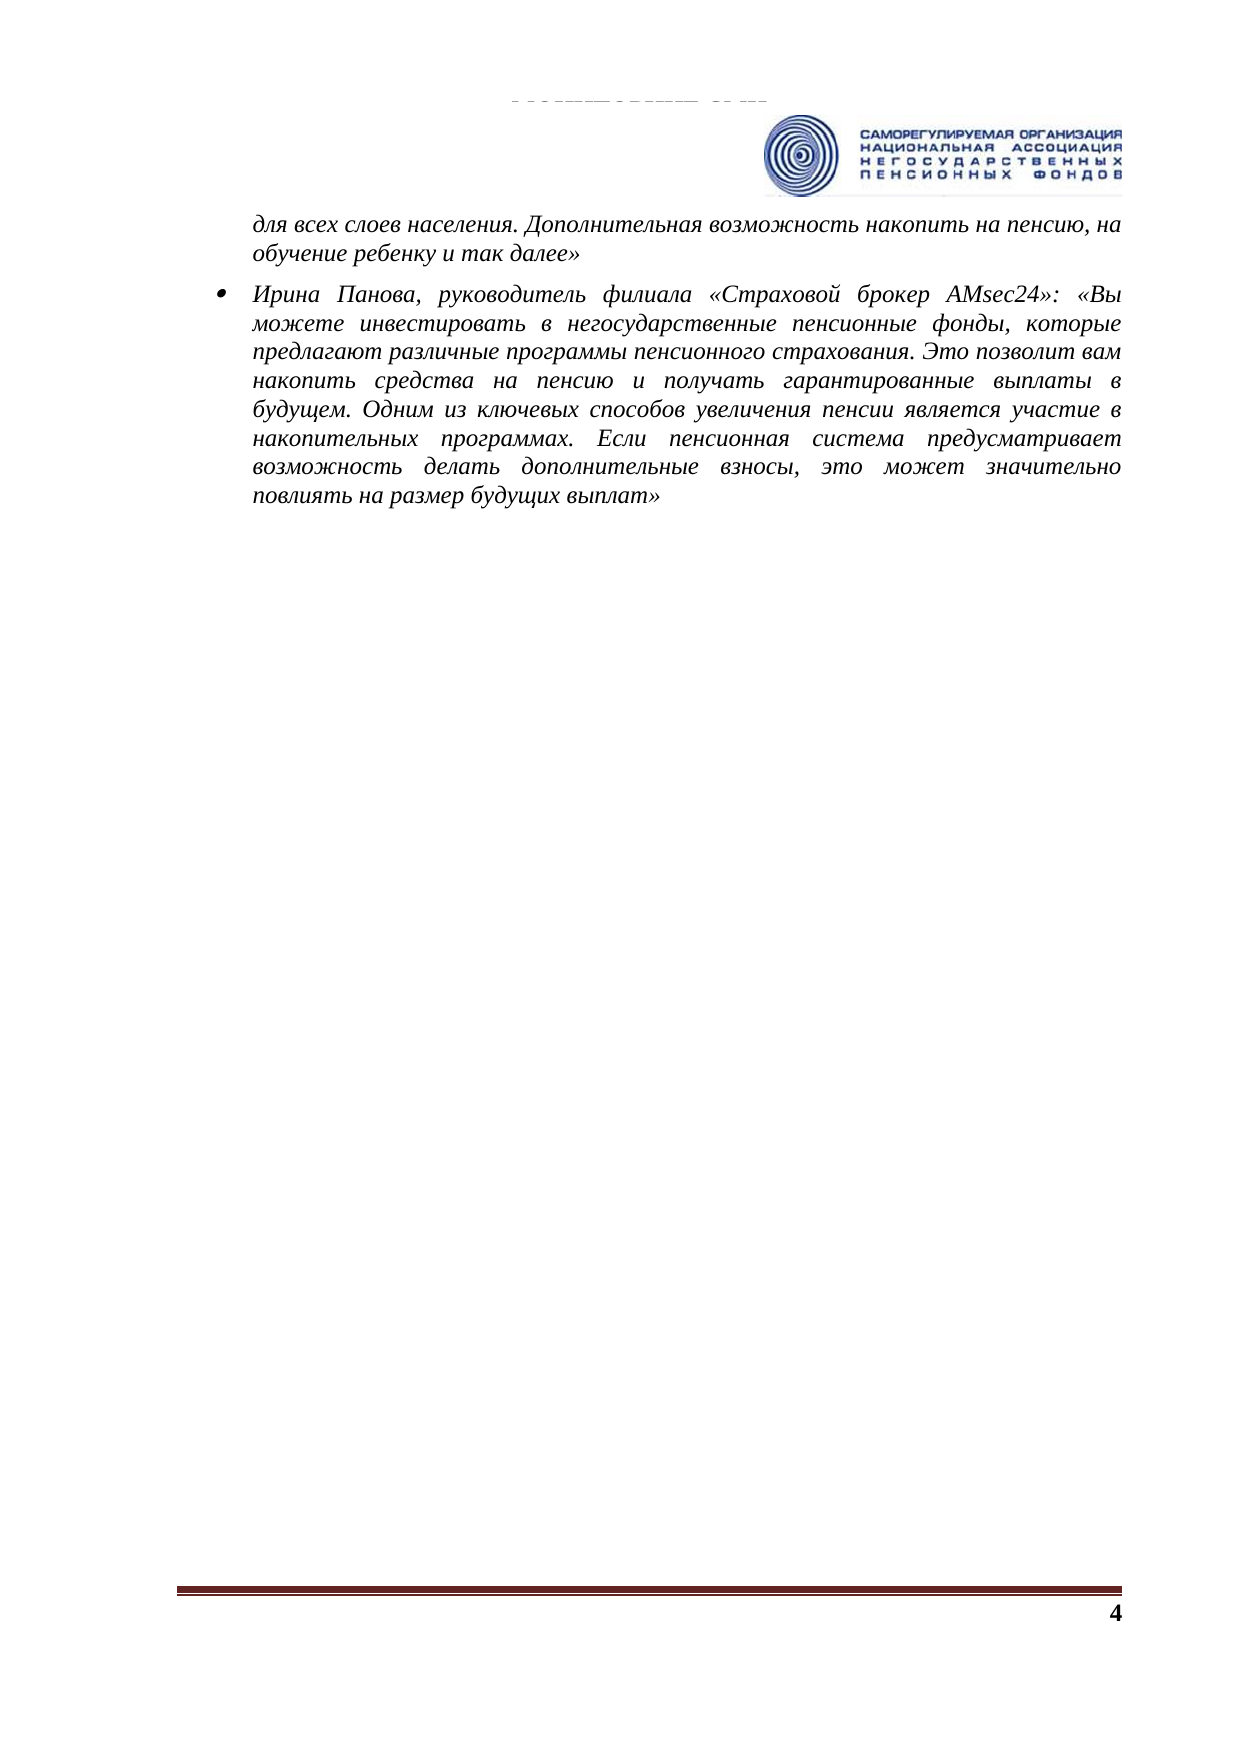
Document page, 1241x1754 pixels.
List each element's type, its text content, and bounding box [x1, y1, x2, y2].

picture [764, 115, 1122, 197]
list Ирина Панова, руководитель филиала «Страховой брокер AMsec24»: «Вы можете инвестировать в негосударственные пенсионные фонды, которые предлагают различные программы пенсионного страхования. Это позволит вам накопить средства на пенсию и получать гарантированные выплаты в будущем. Одним из ключевых способов увеличения пенсии является участие в накопительных программах. Если пенсионная система предусматривает возможность делать дополнительные взносы, это может значительно повлиять на размер будущих выплат» [215, 279, 1122, 509]
